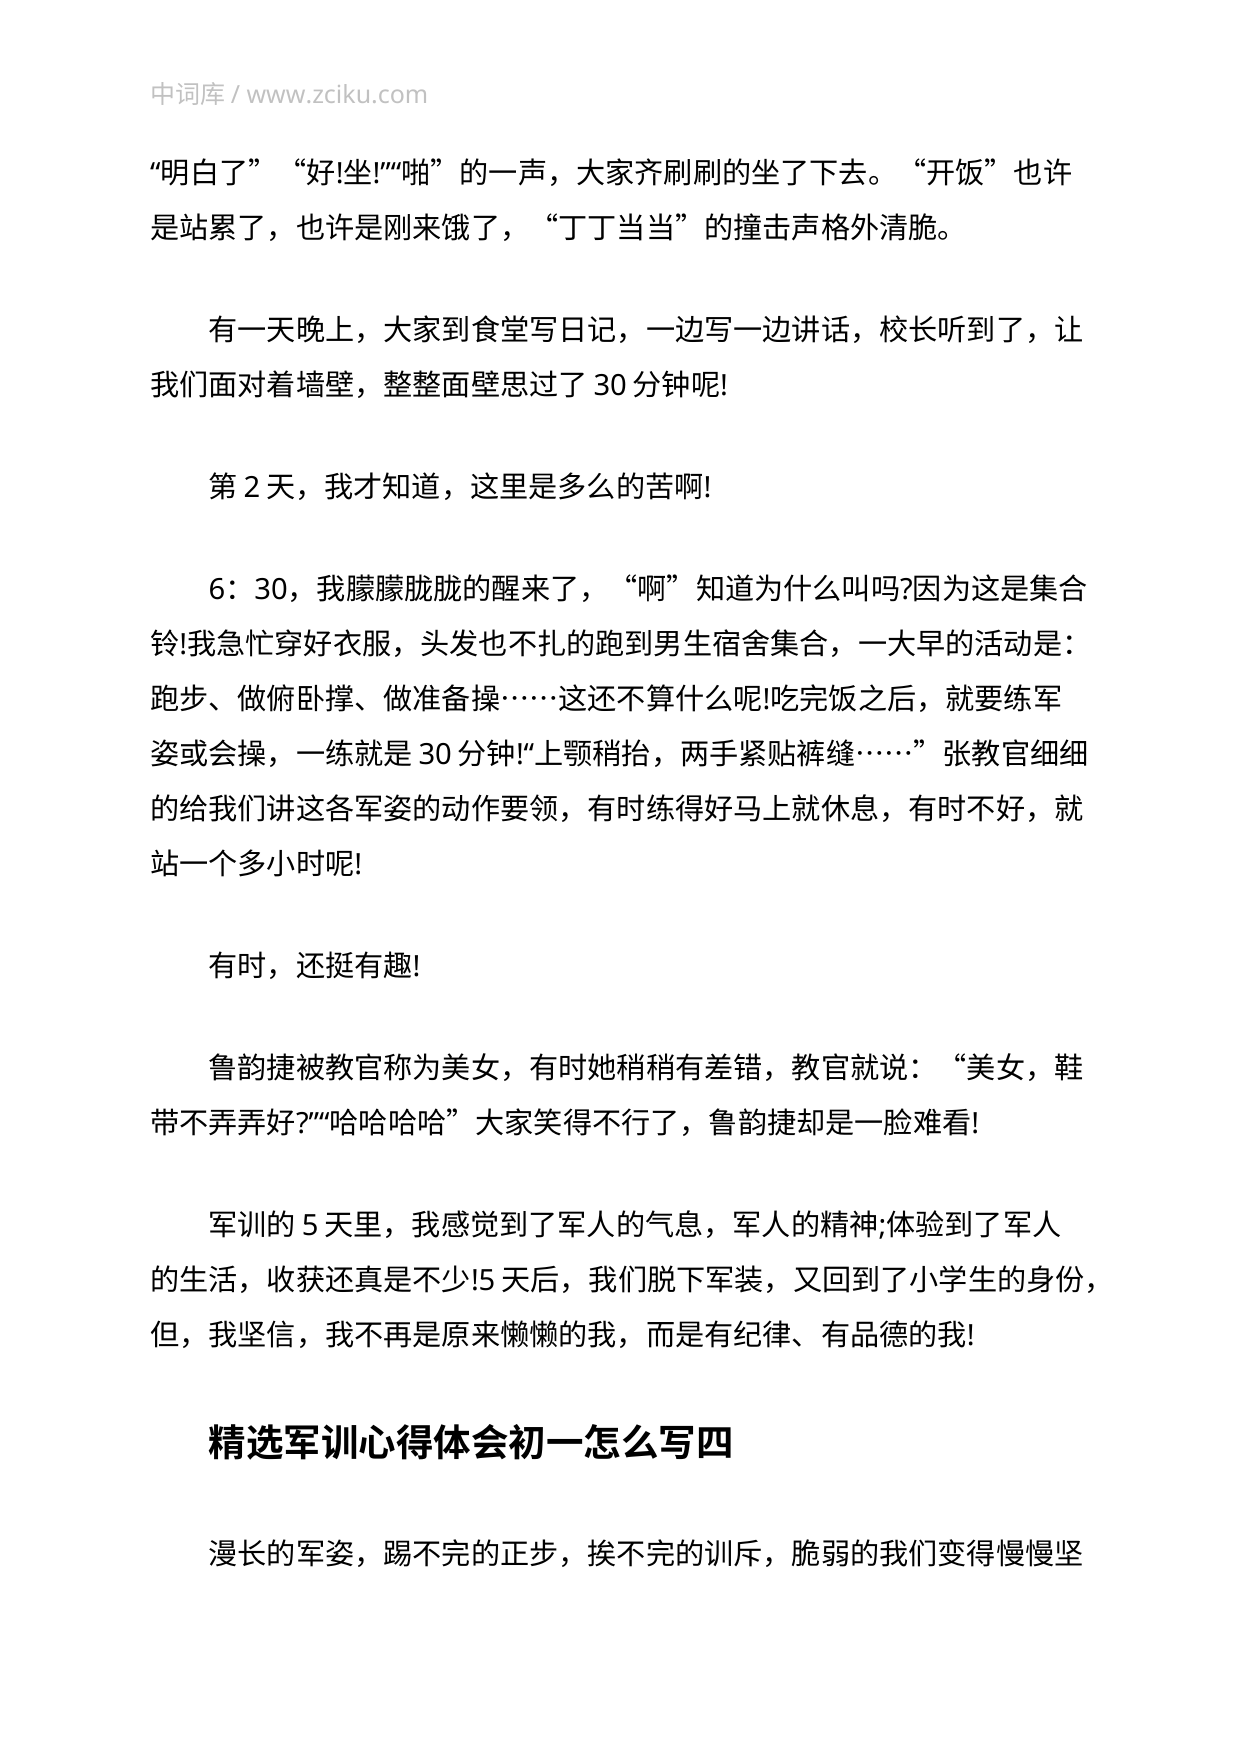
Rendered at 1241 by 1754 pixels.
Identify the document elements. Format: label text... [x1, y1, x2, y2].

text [150, 150, 1090, 247]
text 有时，还挺有趣! [150, 942, 1090, 985]
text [150, 1531, 1090, 1573]
text 有一天晚上，大家到食堂写日记，一边写一边讲话，校长听到了，让我们面对着墙壁，整整面壁思过了30分钟呢! [150, 307, 1090, 404]
text 军训的5天里，我感觉到了军人的气息，军人的精神;体验到了军人的生活，收获还真是不少!5天后，我们脱下军装，又回到了小学生的身份，但，我坚信，我不再是原来懒懒的我，而是有纪律、有品德的我! [150, 1201, 1090, 1354]
text 6：30，我朦朦胧胧的醒来了，“啊”知道为什么叫吗?因为这是集合铃!我急忙穿好衣服，头发也不扎的跑到男生宿舍集合，一大早的活动是：跑步、做俯卧撑、做准备操……这还不算什么呢!吃完饭之后，就要练军姿或会操，一练就是30分钟!“上颚稍抬，两手紧贴裤缝……”张教官细细的给我们讲这各军姿的动作要领，有时练得好马上就休息，有时不好，就站一个多小时呢! [150, 566, 1090, 883]
text 第2天，我才知道，这里是多么的苦啊! [150, 464, 1090, 506]
text 鲁韵捷被教官称为美女，有时她稍稍有差错，教官就说：“美女，鞋带不弄弄好?”“哈哈哈哈”大家笑得不行了，鲁韵捷却是一脸难看! [150, 1044, 1090, 1142]
text 精选军训心得体会初一怎么写四 [150, 1413, 1090, 1468]
